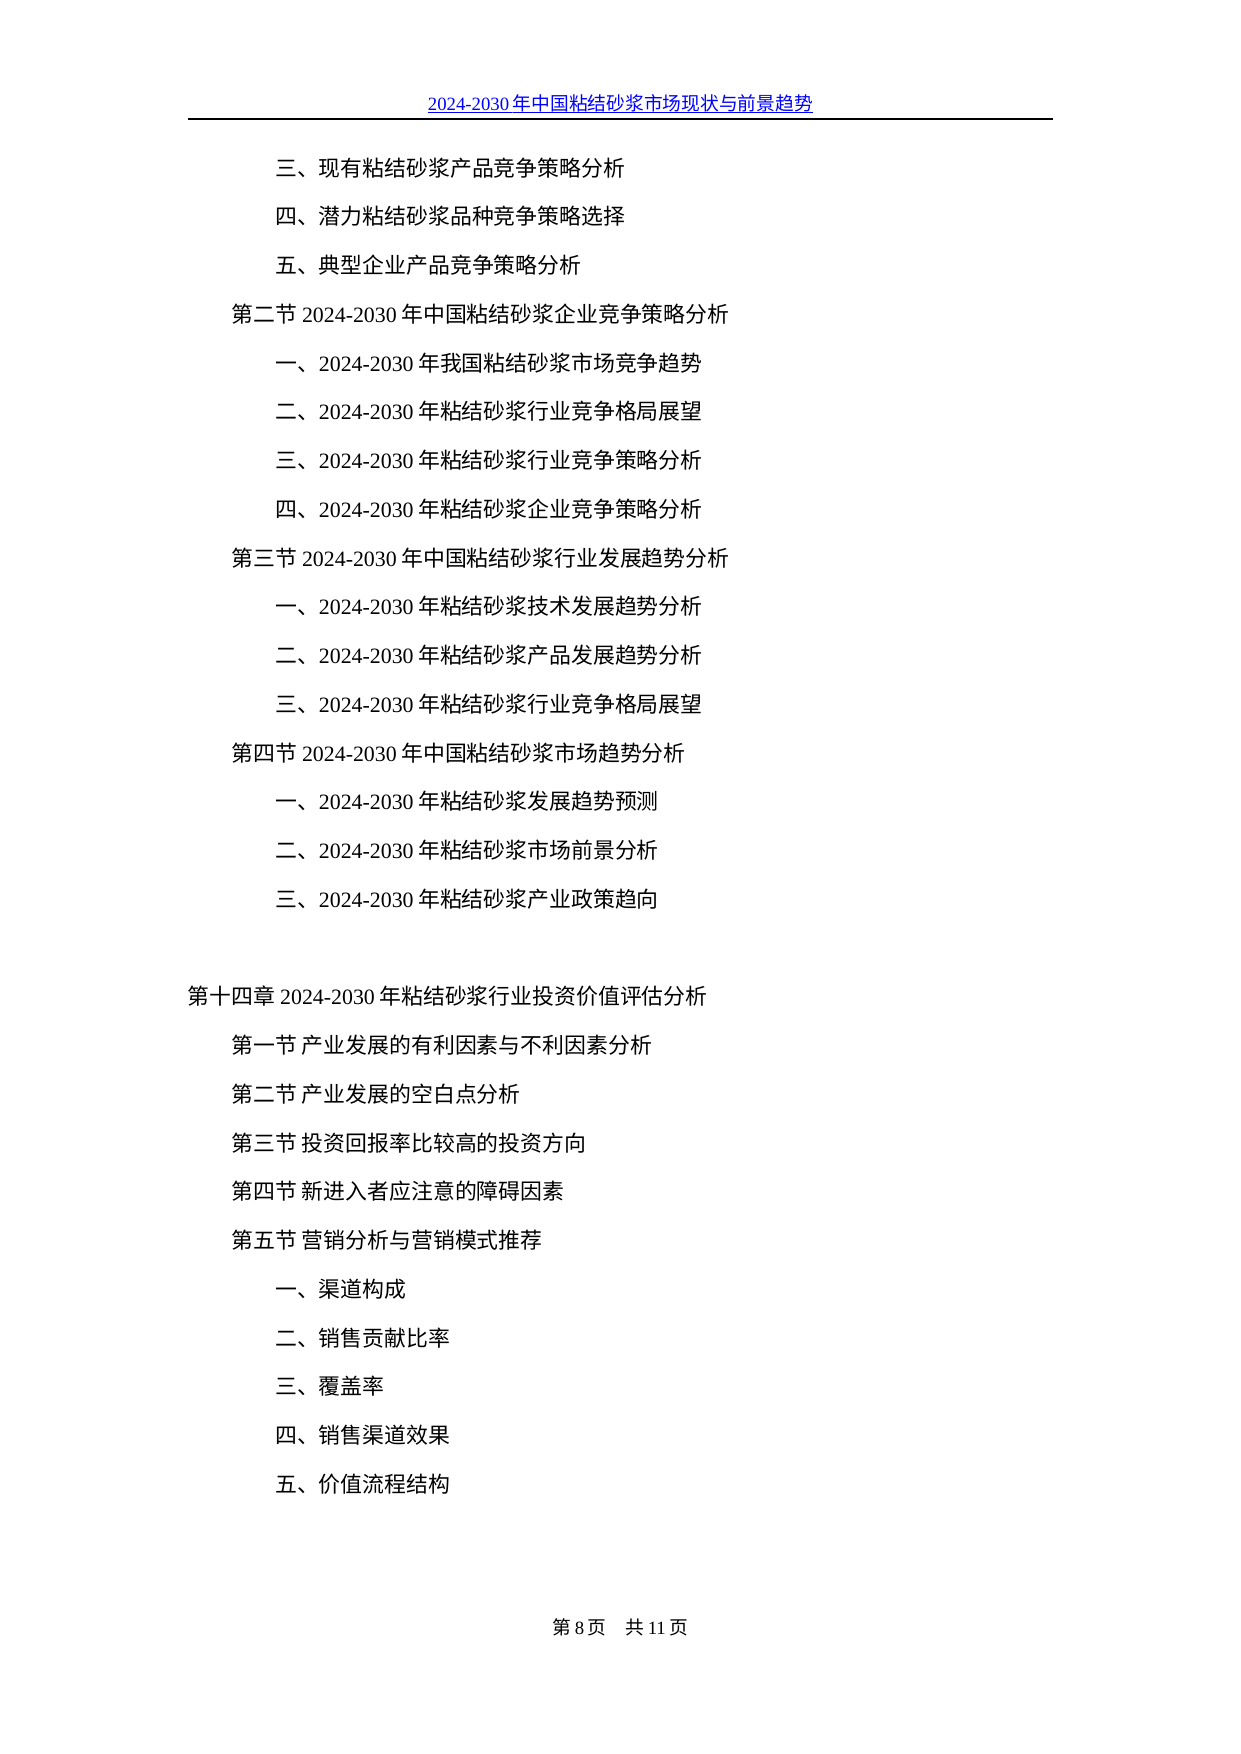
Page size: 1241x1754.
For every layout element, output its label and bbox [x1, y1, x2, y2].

text [187, 150, 1053, 1499]
